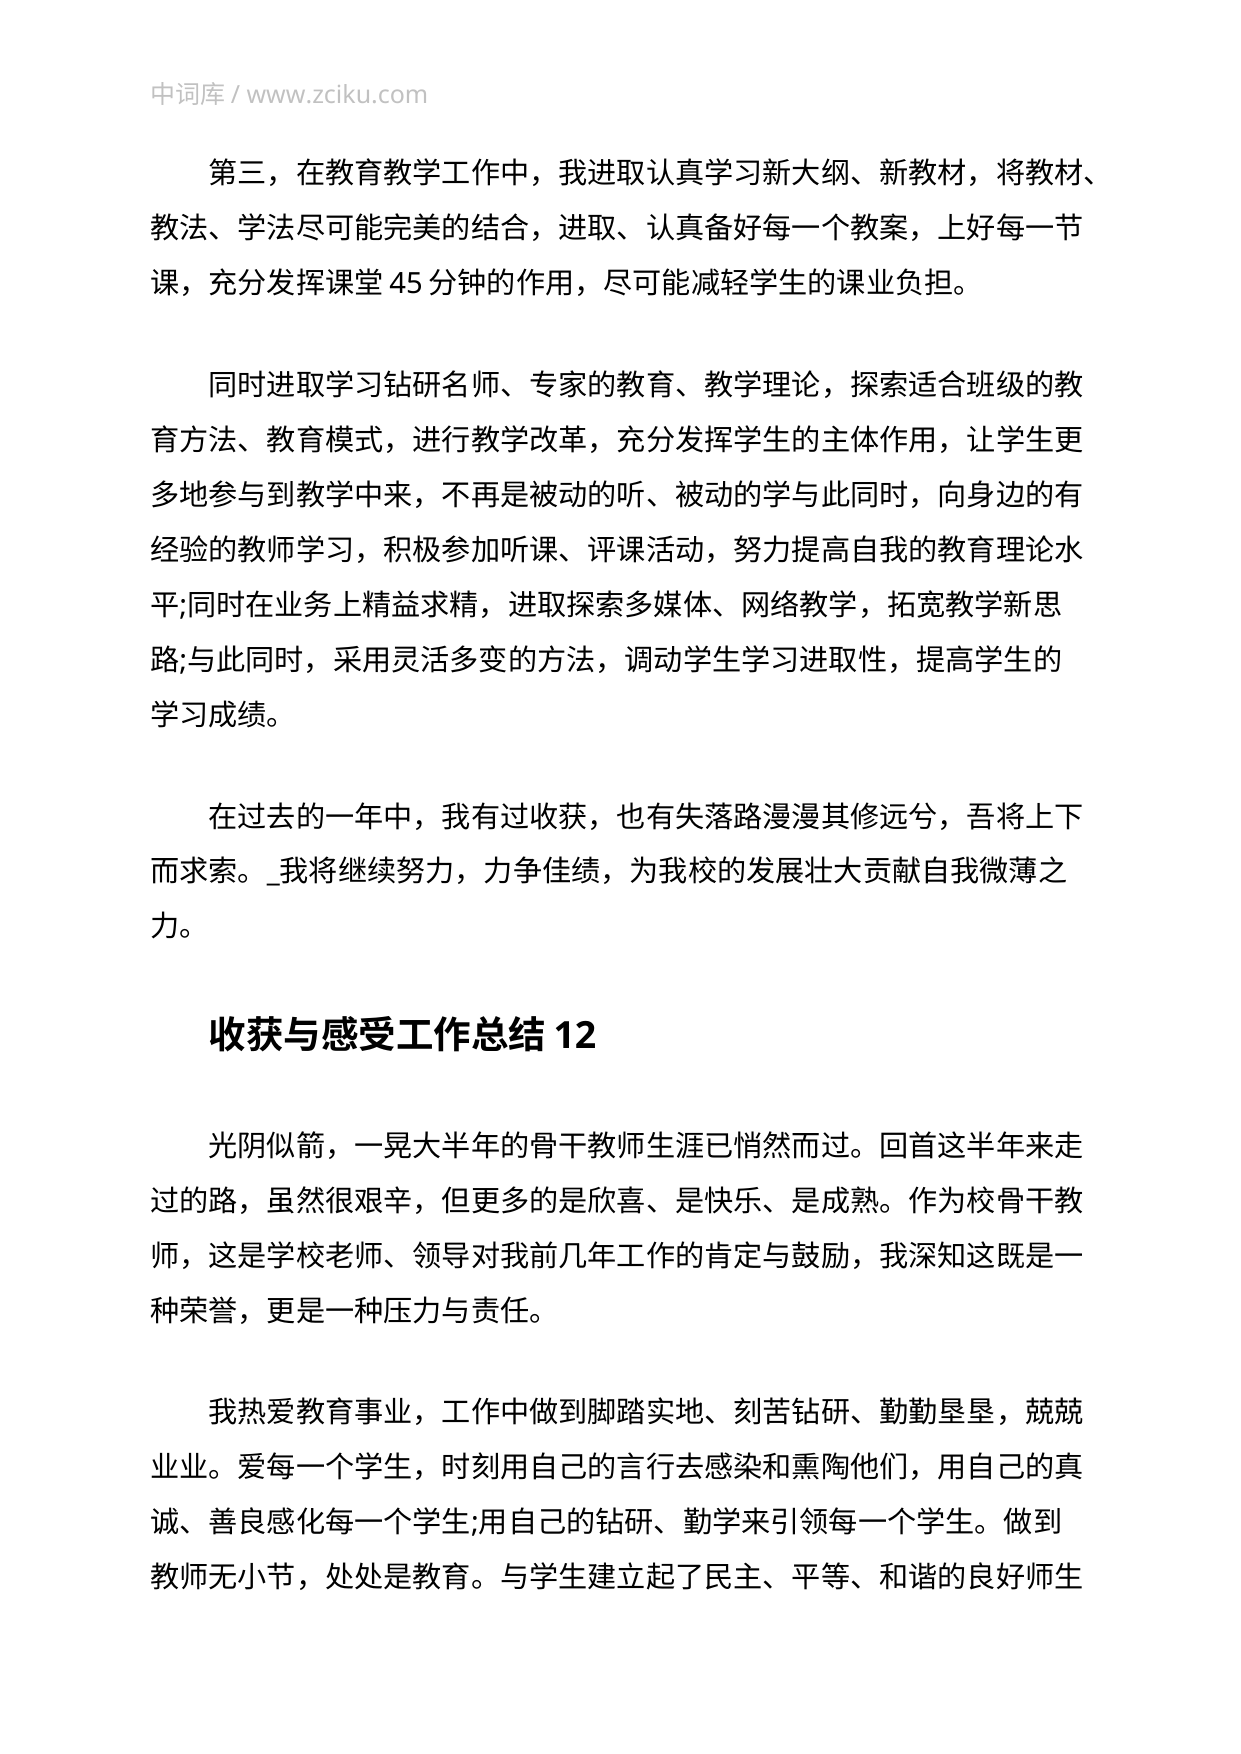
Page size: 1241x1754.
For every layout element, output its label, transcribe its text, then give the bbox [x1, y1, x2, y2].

text 第三，在教育教学工作中，我进取认真学习新大纲、新教材，将教材、教法、学法尽可能完美的结合，进取、认真备好每一个教案，上好每一节课，充分发挥课堂45分钟的作用，尽可能减轻学生的课业负担。 [150, 150, 1090, 302]
text 收获与感受工作总结12 [150, 1005, 1090, 1059]
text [150, 1389, 1090, 1596]
text 同时进取学习钻研名师、专家的教育、教学理论，探索适合班级的教育方法、教育模式，进行教学改革，充分发挥学生的主体作用，让学生更多地参与到教学中来，不再是被动的听、被动的学与此同时，向身边的有经验的教师学习，积极参加听课、评课活动，努力提高自我的教育理论水平;同时在业务上精益求精，进取探索多媒体、网络教学，拓宽教学新思路;与此同时，采用灵活多变的方法，调动学生学习进取性，提高学生的学习成绩。 [150, 362, 1090, 734]
text 在过去的一年中，我有过收获，也有失落路漫漫其修远兮，吾将上下而求索。_我将继续努力，力争佳绩，为我校的发展壮大贡献自我微薄之力。 [150, 793, 1090, 945]
text 光阴似箭，一晃大半年的骨干教师生涯已悄然而过。回首这半年来走过的路，虽然很艰辛，但更多的是欣喜、是快乐、是成熟。作为校骨干教师，这是学校老师、领导对我前几年工作的肯定与鼓励，我深知这既是一种荣誉，更是一种压力与责任。 [150, 1122, 1090, 1329]
